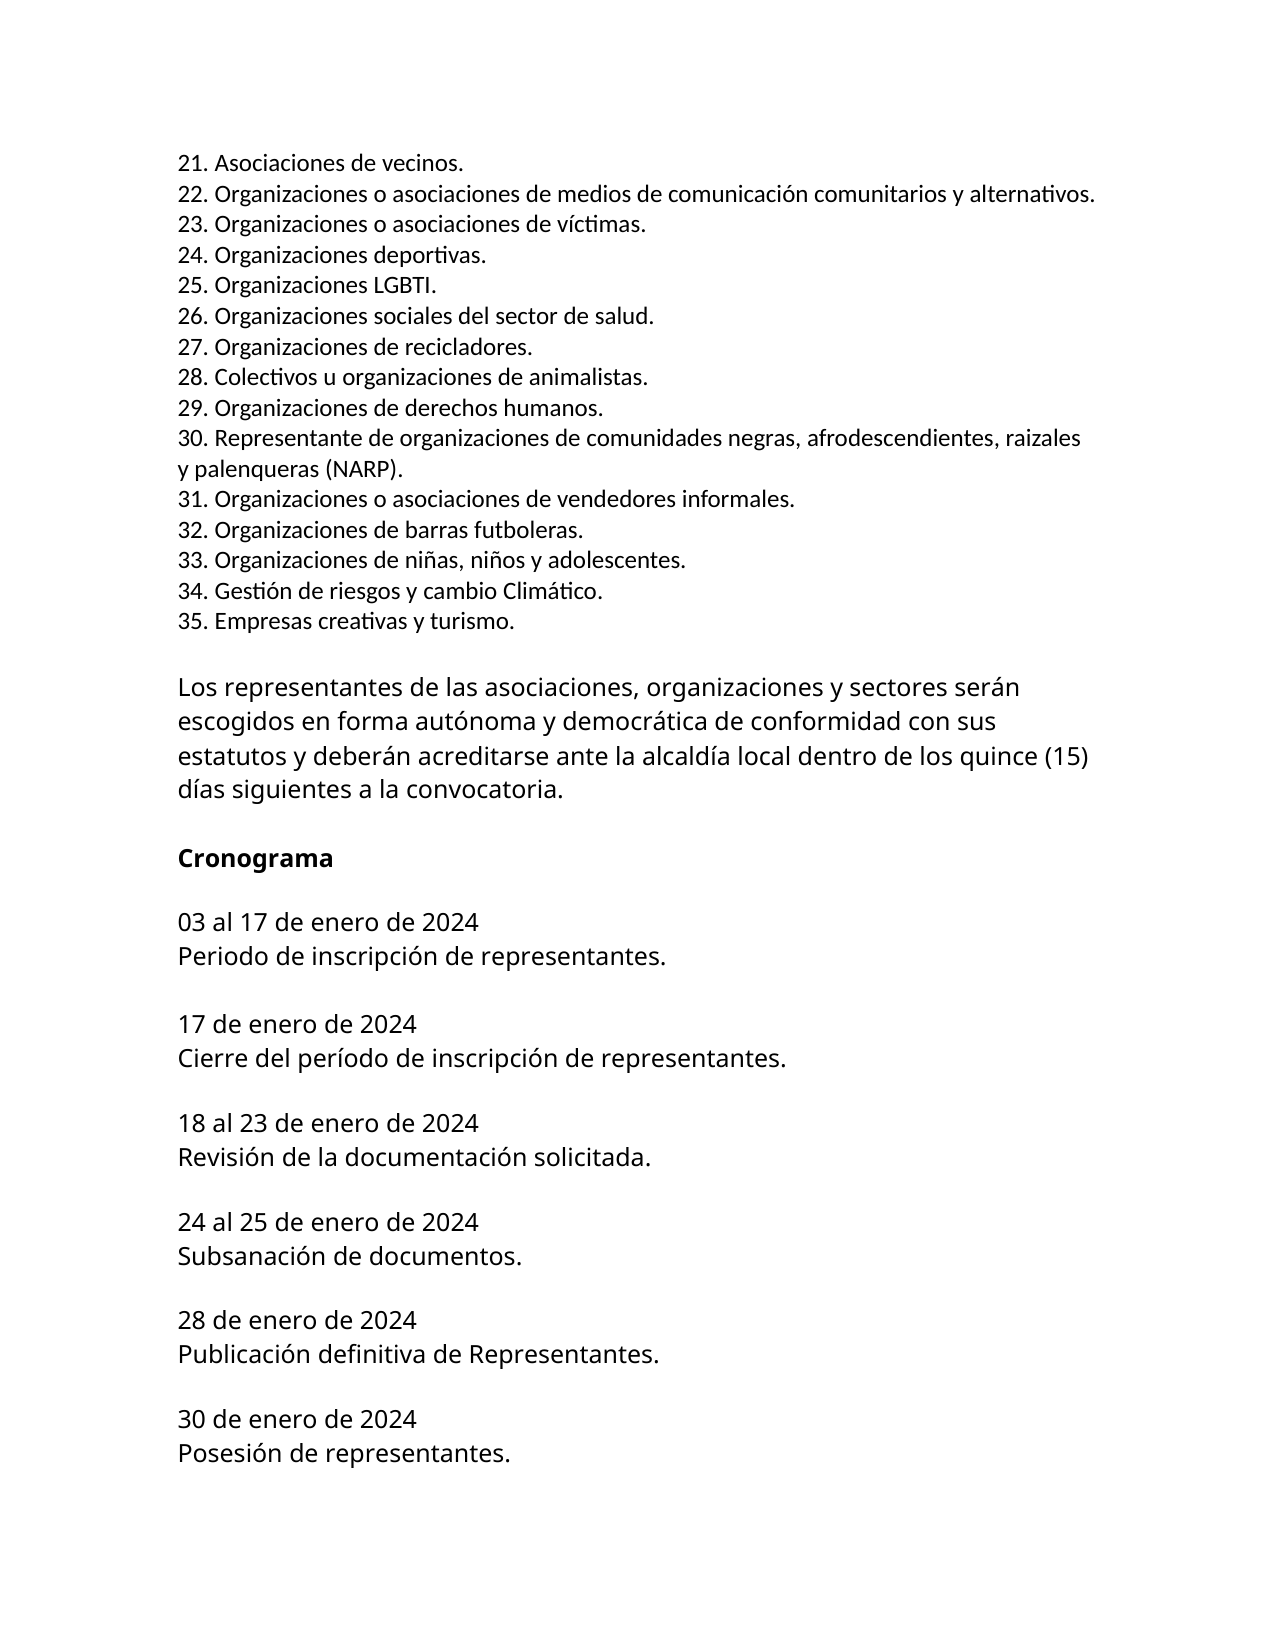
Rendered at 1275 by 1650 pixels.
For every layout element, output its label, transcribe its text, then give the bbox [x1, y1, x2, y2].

text Cronograma [177, 840, 1098, 905]
text 27. Organizaciones de recicladores. [177, 331, 1098, 361]
text 33. Organizaciones de niñas, niños y adolescentes. [177, 544, 1098, 575]
text Posesión de representantes. [177, 1436, 1098, 1470]
text 22. Organizaciones o asociaciones de medios de comunicación comunitarios y alternativos. [177, 178, 1098, 209]
text 24. Organizaciones deportivas. [177, 239, 1098, 270]
text 28. Colectivos u organizaciones de animalistas. [177, 361, 1098, 392]
text 31. Organizaciones o asociaciones de vendedores informales. [177, 483, 1098, 514]
text 32. Organizaciones de barras futboleras. [177, 514, 1098, 544]
text Cierre del período de inscripción de representantes. [177, 1041, 1098, 1106]
text 18 al 23 de enero de 2024 [177, 1106, 1098, 1140]
text 29. Organizaciones de derechos humanos. [177, 392, 1098, 422]
text 23. Organizaciones o asociaciones de víctimas. [177, 209, 1098, 239]
text 03 al 17 de enero de 2024 [177, 905, 1098, 939]
text Publicación definitiva de Representantes. [177, 1337, 1098, 1402]
text 30. Representante de organizaciones de comunidades negras, afrodescendientes, raizales y palenqueras (NARP). [177, 422, 1098, 483]
text 35. Empresas creativas y turismo. [177, 605, 1098, 636]
text 24 al 25 de enero de 2024 [177, 1204, 1098, 1238]
text 26. Organizaciones sociales del sector de salud. [177, 300, 1098, 331]
text Subsanación de documentos. [177, 1238, 1098, 1303]
text Revisión de la documentación solicitada. [177, 1140, 1098, 1204]
text 25. Organizaciones LGBTI. [177, 270, 1098, 300]
text Los representantes de las asociaciones, organizaciones y sectores serán escogidos en forma autónoma y democrática de conformidad con sus estatutos y deberán acreditarse ante la alcaldía local dentro de los quince (15) días siguientes a la convocatoria. [177, 670, 1098, 806]
text 34. Gestión de riesgos y cambio Climático. [177, 575, 1098, 605]
text 21. Asociaciones de vecinos. [177, 148, 1098, 178]
text 28 de enero de 2024 [177, 1303, 1098, 1337]
text Periodo de inscripción de representantes. [177, 939, 1098, 1007]
text 17 de enero de 2024 [177, 1007, 1098, 1041]
text 30 de enero de 2024 [177, 1402, 1098, 1436]
